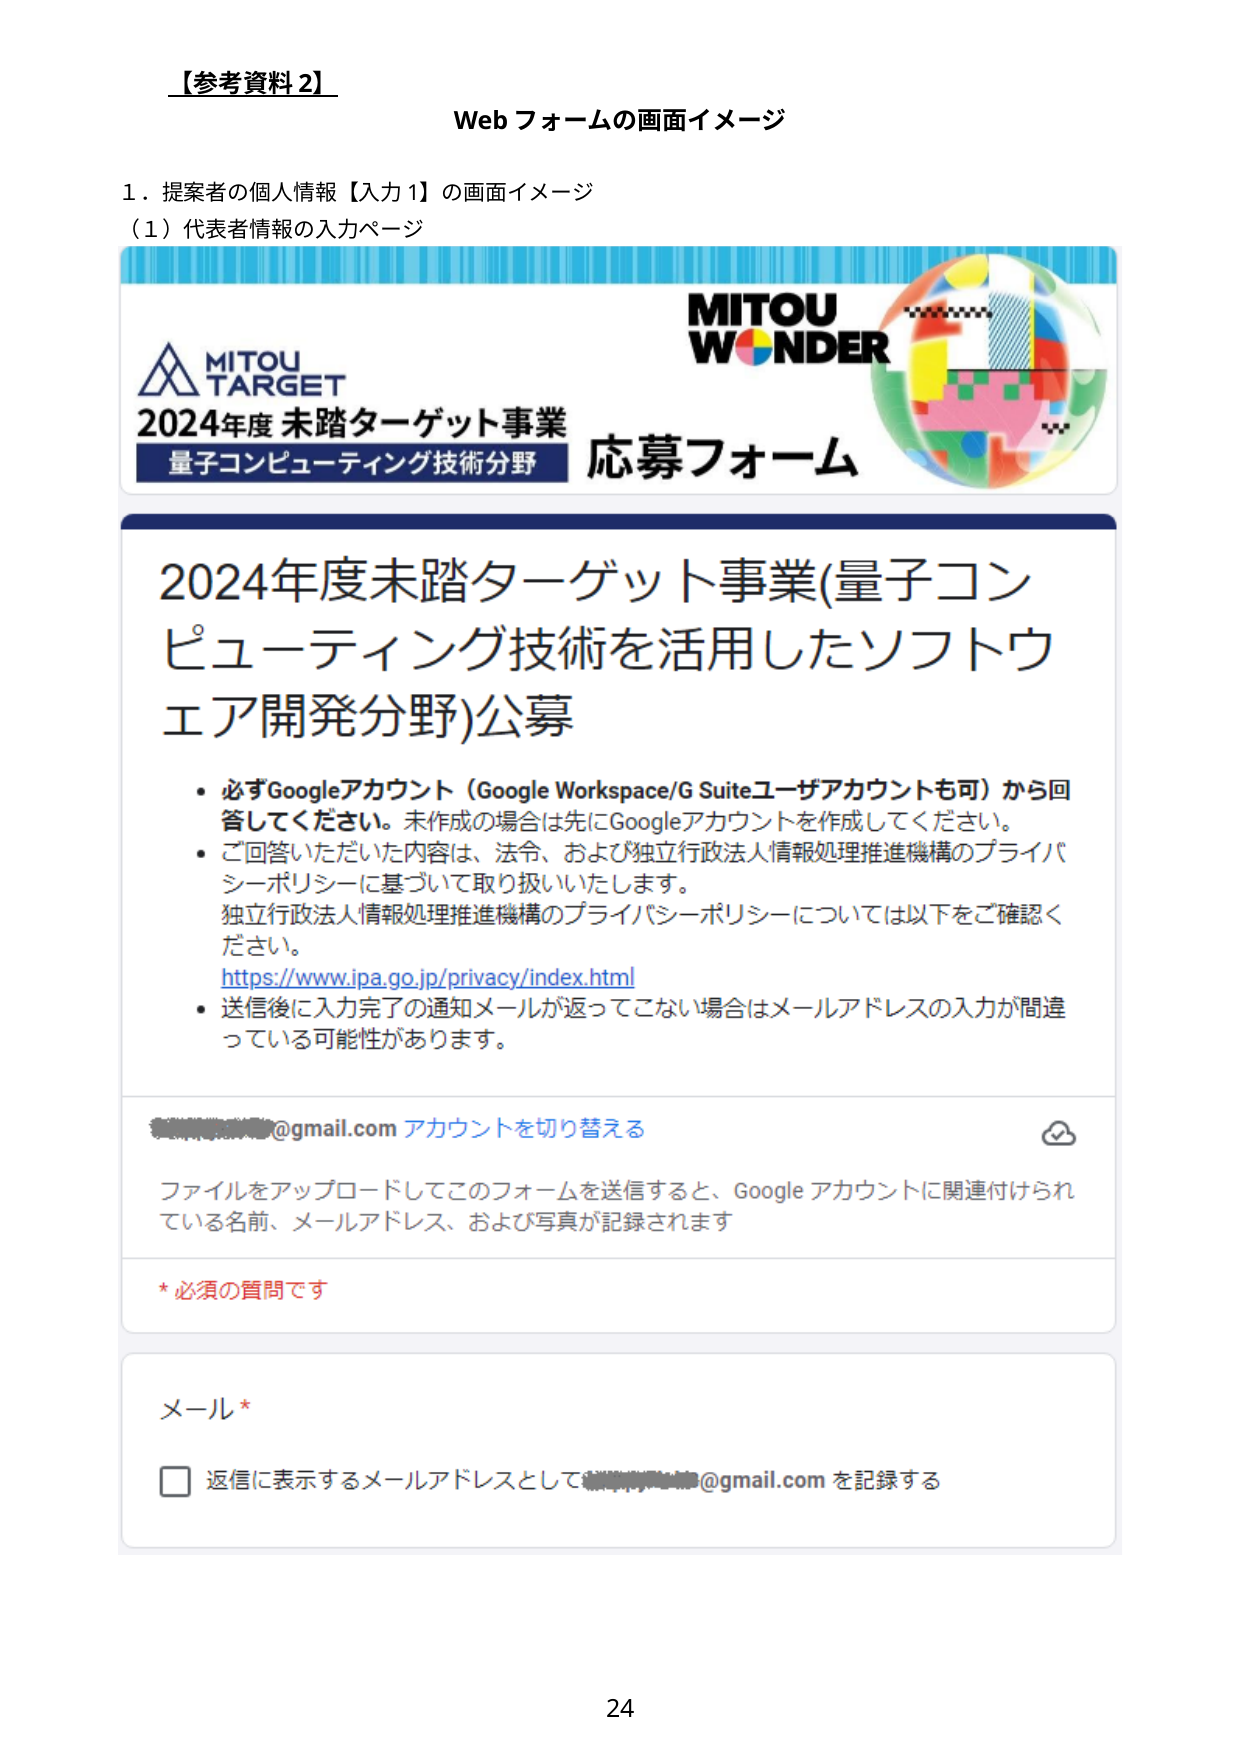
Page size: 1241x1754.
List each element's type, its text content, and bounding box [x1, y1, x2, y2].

text Webフォームの画面イメージ [118, 100, 1122, 137]
picture [118, 246, 1123, 1555]
text （１）代表者情報の入力ページ [118, 209, 1122, 246]
text １．提案者の個人情報【入力1】の画面イメージ [118, 173, 1122, 209]
subtitle 【参考資料2】 [168, 64, 1122, 100]
